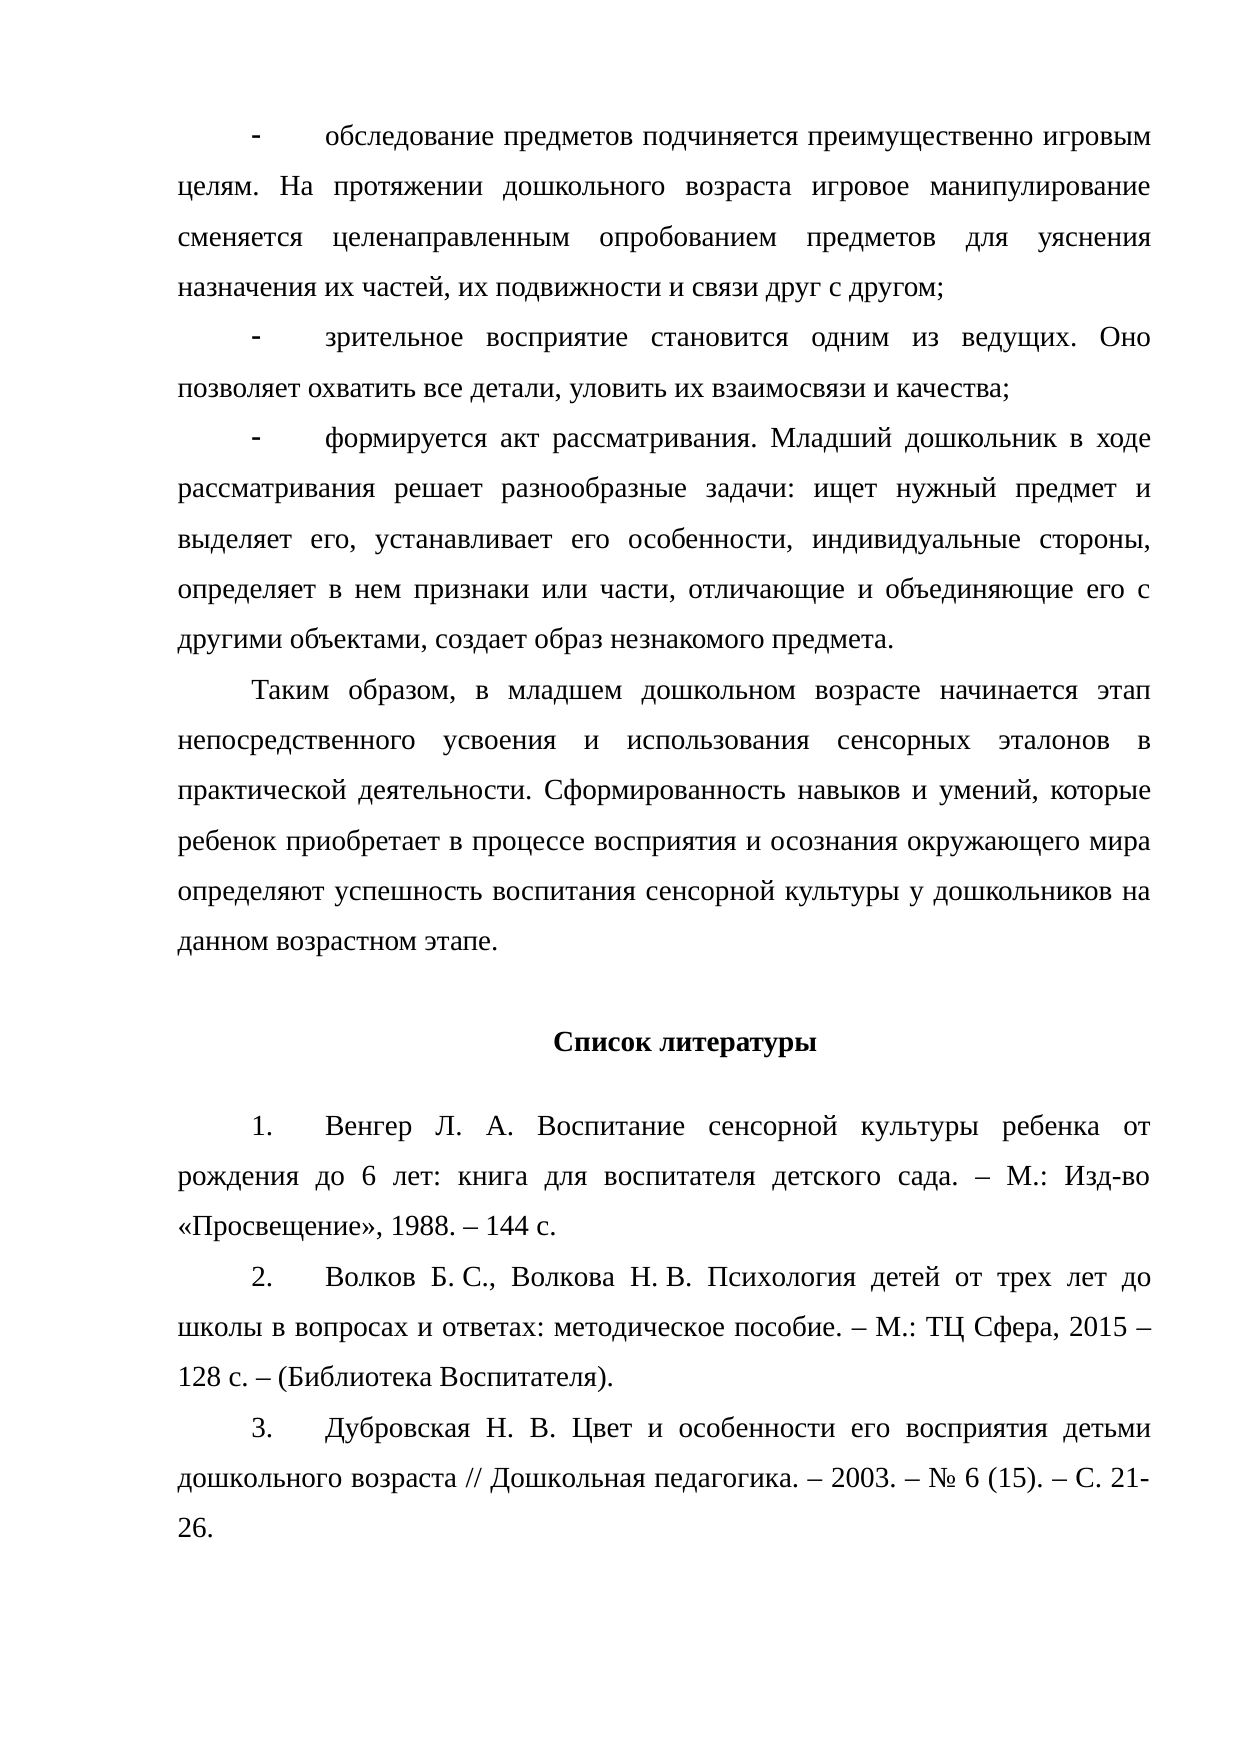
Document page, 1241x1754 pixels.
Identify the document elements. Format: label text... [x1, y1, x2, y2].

text Список литературы [177, 1024, 1152, 1058]
text Таким образом, в младшем дошкольном возрасте начинается этап непосредственного усвоения и использования сенсорных эталонов в практической деятельности. Сформированность навыков и умений, которые ребенок приобретает в процессе восприятия и осознания окружающего мира определяют успешность воспитания сенсорной культуры у дошкольников на данном возрастном этапе. [177, 672, 1152, 957]
list Волков Б. С., Волкова Н. В. Психология детей от трех лет до школы в вопросах и ответах: методическое пособие. – М.: ТЦ Сфера, 2015 – 128 с. – (Библиотека Воспитателя). [177, 1259, 1152, 1393]
list обследование предметов подчиняется преимущественно игровым целям. На протяжении дошкольного возраста игровое манипулирование сменяется целенаправленным опробованием предметов для уяснения назначения их частей, их подвижности и связи друг с другом; [177, 118, 1152, 303]
list Дубровская Н. В. Цвет и особенности его восприятия детьми дошкольного возраста // Дошкольная педагогика. – 2003. – № 6 (15). – С. 21-26. [177, 1410, 1152, 1544]
list Венгер Л. А. Воспитание сенсорной культуры ребенка от рождения до 6 лет: книга для воспитателя детского сада. – М.: Изд-во «Просвещение», 1988. – 144 с. [177, 1108, 1152, 1242]
list формируется акт рассматривания. Младший дошкольник в ходе рассматривания решает разнообразные задачи: ищет нужный предмет и выделяет его, устанавливает его особенности, индивидуальные стороны, определяет в нем признаки или части, отличающие и объединяющие его с другими объектами, создает образ незнакомого предмета. [177, 420, 1152, 655]
list зрительное восприятие становится одним из ведущих. Оно позволяет охватить все детали, уловить их взаимосвязи и качества; [177, 319, 1152, 403]
